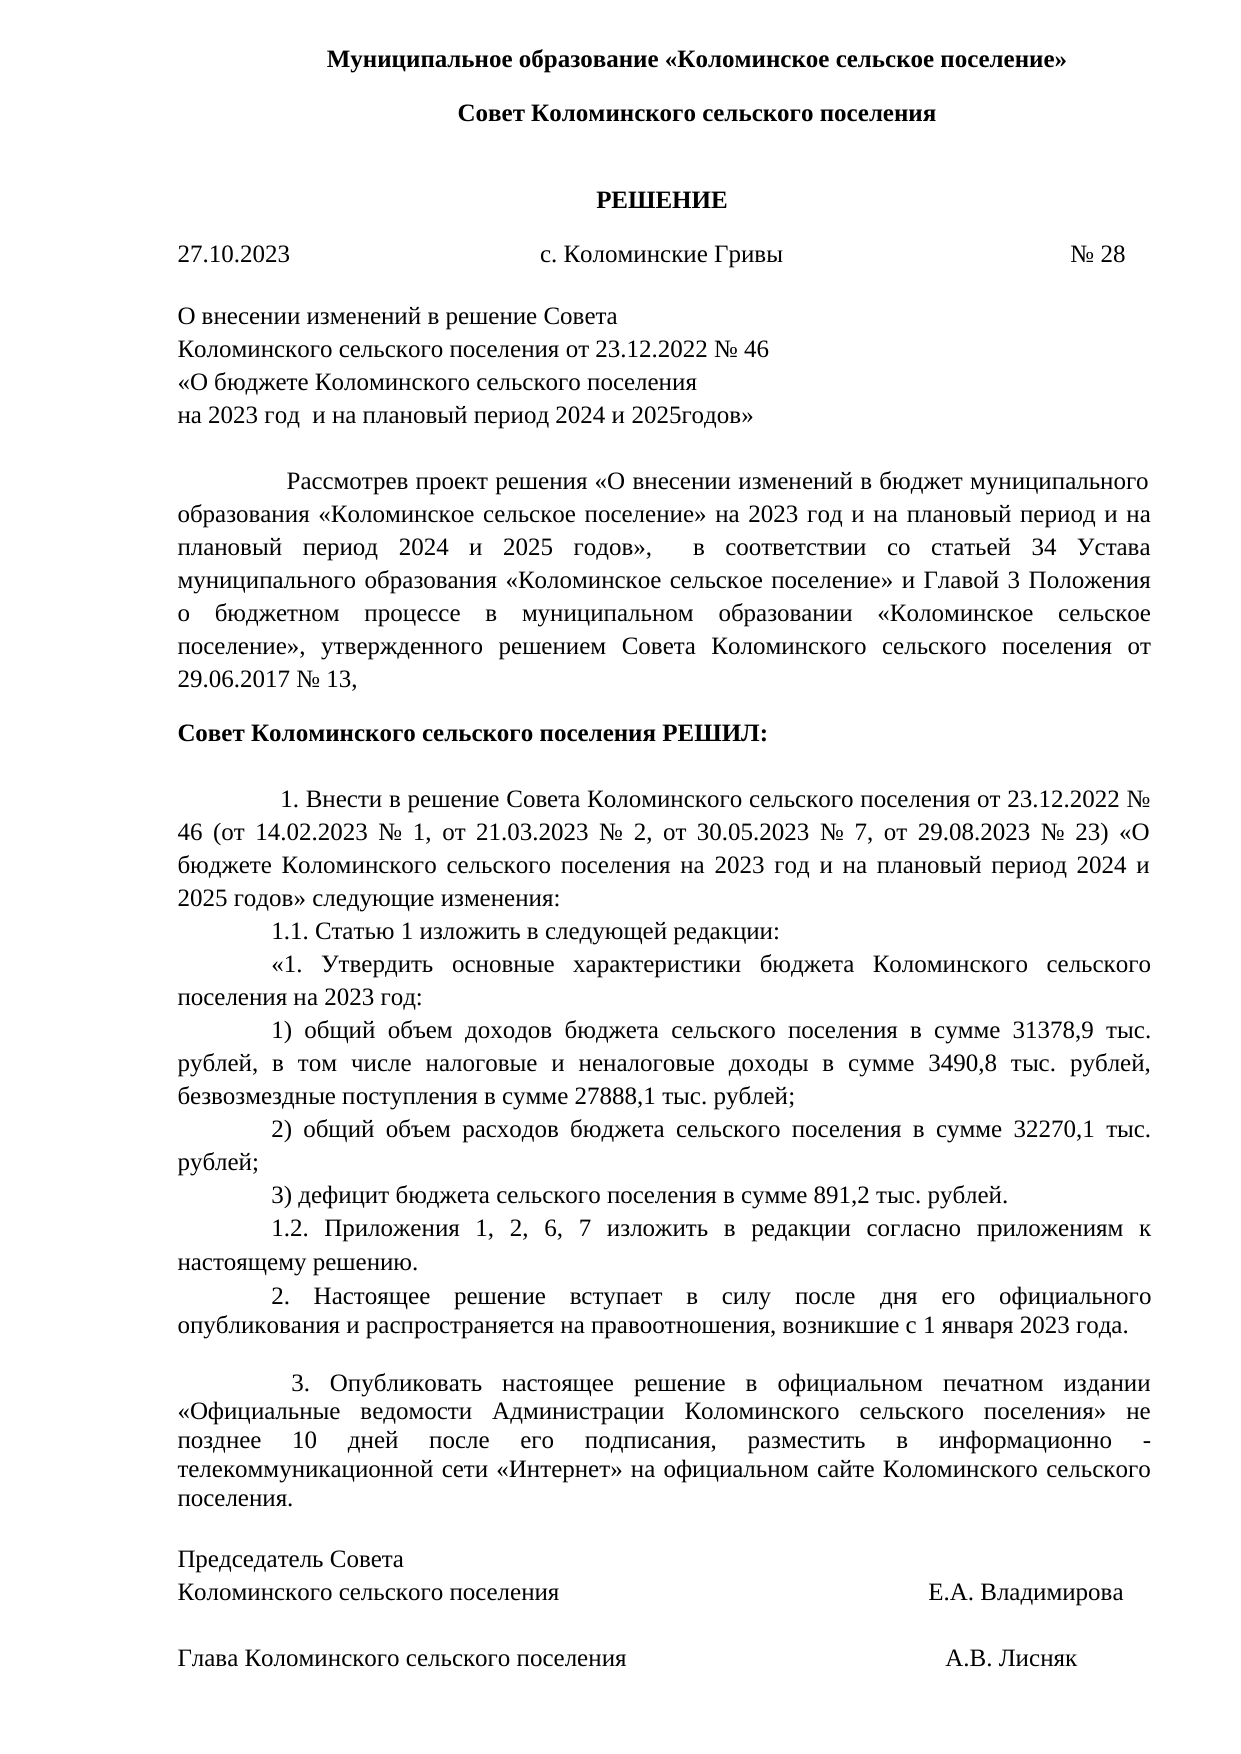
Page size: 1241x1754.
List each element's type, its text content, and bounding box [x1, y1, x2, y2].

text РЕШЕНИЕ [177, 185, 1152, 214]
text 27.10.2023 с. Коломинские Гривы № 28 [177, 239, 1152, 268]
text Совет Коломинского сельского поселения РЕШИЛ: [177, 718, 1152, 747]
text «О бюджете Коломинского сельского поселения [177, 367, 1152, 396]
text на 2023 год и на плановый период 2024 и 2025годов» [177, 400, 1152, 428]
text Муниципальное образование «Коломинское сельское поселение» [177, 44, 1152, 73]
text 3) дефицит бюджета сельского поселения в сумме 891,2 тыс. рублей. [177, 1180, 1152, 1209]
text 1) общий объем доходов бюджета сельского поселения в сумме 31378,9 тыс. рублей, в том числе налоговые и неналоговые доходы в сумме 3490,8 тыс. рублей, безвозмездные поступления в сумме 27888,1 тыс. рублей; [177, 1015, 1152, 1110]
text Председатель Совета [177, 1544, 1152, 1573]
text 2. Настоящее решение вступает в силу после дня его официального опубликования и распространяется на правоотношения, возникшие с 1 января 2023 года. [177, 1281, 1152, 1339]
text 1.1. Статью 1 изложить в следующей редакции: [177, 916, 1152, 945]
text 2) общий объем расходов бюджета сельского поселения в сумме 32270,1 тыс. рублей; [177, 1114, 1152, 1176]
text О внесении изменений в решение Совета [177, 301, 1152, 329]
text Коломинского сельского поселения от 23.12.2022 № 46 [177, 334, 1152, 362]
text Глава Коломинского сельского поселения А.В. Лисняк [177, 1643, 1152, 1672]
text 3. Опубликовать настоящее решение в официальном печатном издании «Официальные ведомости Администрации Коломинского сельского поселения» не позднее 10 дней после его подписания, разместить в информационно - телекоммуникационной сети «Интернет» на официальном сайте Коломинского сельского поселения. [177, 1368, 1152, 1511]
text 1. Внести в решение Совета Коломинского сельского поселения от 23.12.2022 № 46 (от 14.02.2023 № 1, от 21.03.2023 № 2, от 30.05.2023 № 7, от 29.08.2023 № 23) «О бюджете Коломинского сельского поселения на 2023 год и на плановый период 2024 и 2025 годов» следующие изменения: [177, 784, 1152, 912]
text Совет Коломинского сельского поселения [177, 98, 1152, 127]
text «1. Утвердить основные характеристики бюджета Коломинского сельского поселения на 2023 год: [177, 949, 1152, 1011]
text Коломинского сельского поселения Е.А. Владимирова [177, 1577, 1152, 1606]
text Рассмотрев проект решения «О внесении изменений в бюджет муниципального образования «Коломинское сельское поселение» на 2023 год и на плановый период и на плановый период 2024 и 2025 годов», в соответствии со статьей 34 Устава муниципального образования «Коломинское сельское поселение» и Главой 3 Положения о бюджетном процессе в муниципальном образовании «Коломинское сельское поселение», утвержденного решением Совета Коломинского сельского поселения от 29.06.2017 № 13, [177, 466, 1152, 693]
text 1.2. Приложения 1, 2, 6, 7 изложить в редакции согласно приложениям к настоящему решению. [177, 1213, 1152, 1277]
